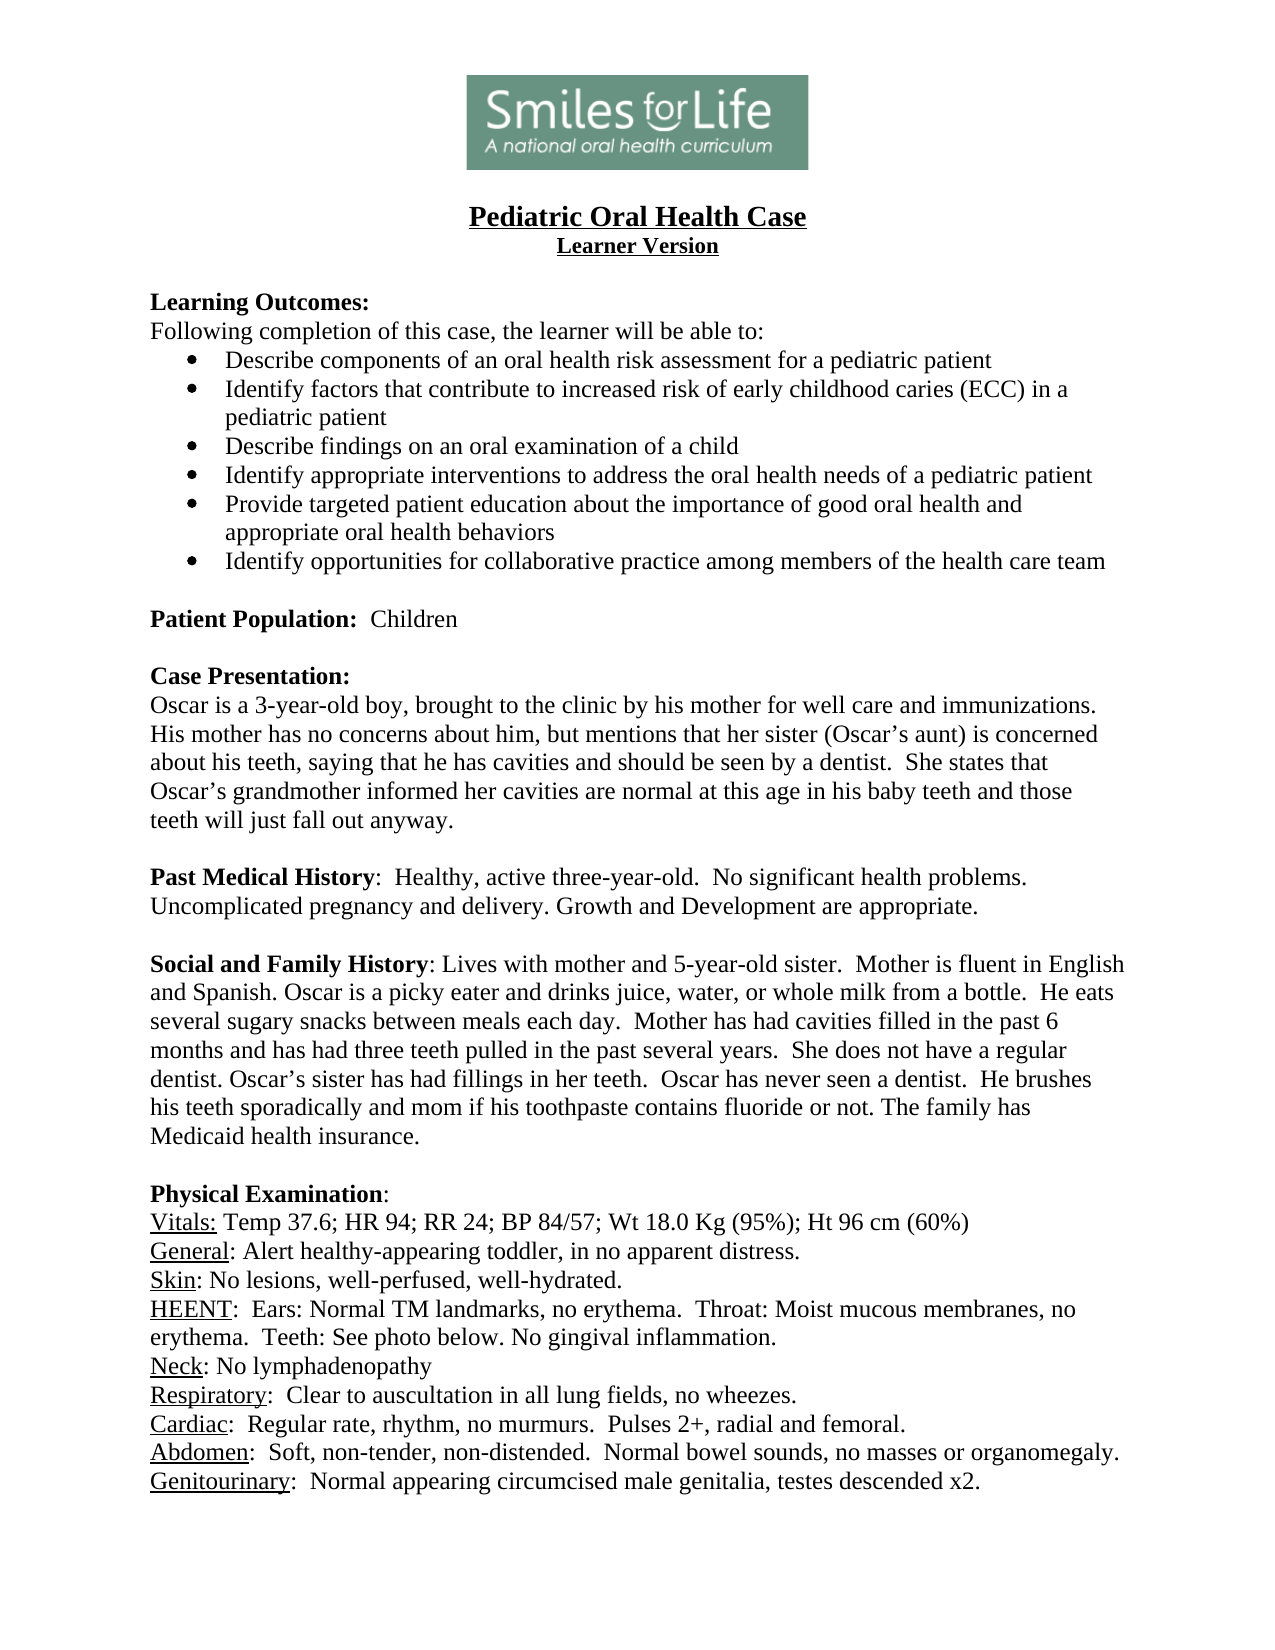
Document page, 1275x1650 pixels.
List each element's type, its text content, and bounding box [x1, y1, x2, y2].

list Describe components of an oral health risk assessment for a pediatric patient [187, 345, 1125, 374]
text Oscar is a 3-year-old boy, brought to the clinic by his mother for well care and immunizations. His mother has no concerns about him, but mentions that her sister (Oscar’s aunt) is concerned about his teeth, saying that he has cavities and should be seen by a dentist. She states that Oscar’s grandmother informed her cavities are normal at this age in his baby teeth and those teeth will just fall out anyway. [150, 690, 1125, 834]
text HEENT: Ears: Normal TM landmarks, no erythema. Throat: Moist mucous membranes, no erythema. Teeth: See photo below. No gingival inflammation. [150, 1294, 1125, 1351]
text Case Presentation: [150, 661, 1125, 690]
text Skin: No lesions, well-perfused, well-hydrated. [150, 1265, 1125, 1294]
text Social and Family History: Lives with mother and 5-year-old sister. Mother is fluent in English and Spanish. Oscar is a picky eater and drinks juice, water, or whole milk from a bottle. He eats several sugary snacks between meals each day. Mother has had cavities filled in the past 6 months and has had three teeth pulled in the past several years. She does not have a regular dentist. Oscar’s sister has had fillings in her teeth. Oscar has never seen a dentist. He brushes his teeth sporadically and mom if his toothpaste contains fluoride or not. The family has Medicaid health insurance. [150, 949, 1125, 1150]
text Genitourinary: Normal appearing circumcised male genitalia, testes descended x2. [150, 1466, 1125, 1495]
text Learning Outcomes: [150, 287, 1125, 316]
text Patient Population: Children [150, 604, 1125, 632]
picture [466, 75, 809, 170]
subtitle General: Alert healthy-appearing toddler, in no apparent distress. [150, 1236, 1125, 1265]
text Vitals: Temp 37.6; HR 94; RR 24; BP 84/57; Wt 18.0 Kg (95%); Ht 96 cm (60%) [150, 1207, 1125, 1236]
text Learner Version [150, 232, 1125, 259]
list Identify opportunities for collaborative practice among members of the health care team [187, 546, 1125, 575]
list Describe findings on an oral examination of a child [187, 431, 1125, 460]
text Following completion of this case, the learner will be able to: [150, 316, 1125, 345]
text Physical Examination: [150, 1179, 1125, 1207]
text Past Medical History: Healthy, active three-year-old. No significant health problems. Uncomplicated pregnancy and delivery. Growth and Development are appropriate. [150, 862, 1125, 920]
text Pediatric Oral Health Case [150, 199, 1125, 232]
text Cardiac: Regular rate, rhythm, no murmurs. Pulses 2+, radial and femoral. [150, 1409, 1125, 1437]
list Identify factors that contribute to increased risk of early childhood caries (ECC) in a pediatric patient [187, 374, 1125, 431]
text Respiratory: Clear to auscultation in all lung fields, no wheezes. [150, 1380, 1125, 1409]
list Provide targeted patient education about the importance of good oral health and appropriate oral health behaviors [187, 489, 1125, 546]
text Neck: No lymphadenopathy [150, 1351, 1125, 1380]
list Identify appropriate interventions to address the oral health needs of a pediatric patient [187, 460, 1125, 489]
text Abdomen: Soft, non-tender, non-distended. Normal bowel sounds, no masses or organomegaly. [150, 1437, 1125, 1466]
